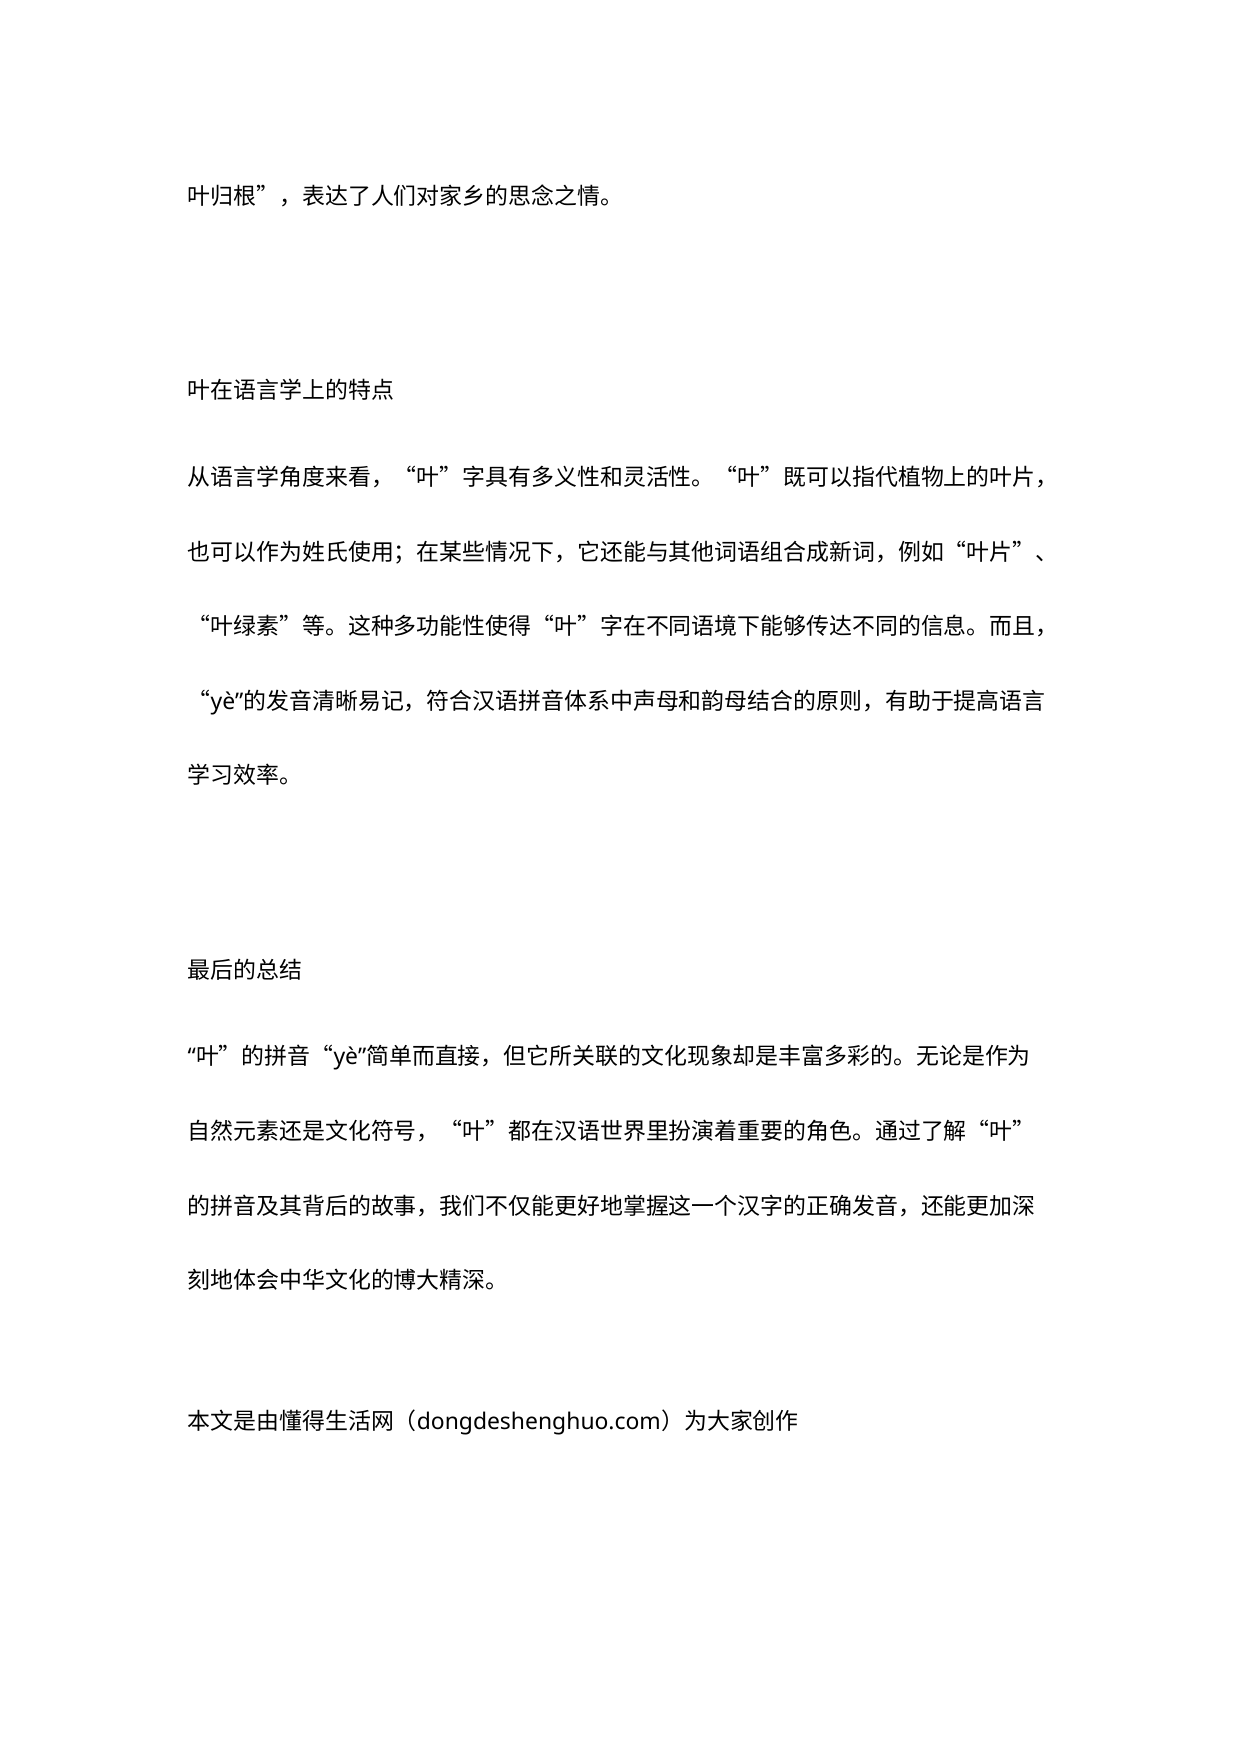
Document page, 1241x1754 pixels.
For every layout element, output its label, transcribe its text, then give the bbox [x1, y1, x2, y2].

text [187, 162, 1053, 227]
text 最后的总结 [187, 936, 1053, 1001]
text 叶在语言学上的特点 [187, 356, 1053, 421]
text 从语言学角度来看，“叶”字具有多义性和灵活性。“叶”既可以指代植物上的叶片，也可以作为姓氏使用；在某些情况下，它还能与其他词语组合成新词，例如“叶片”、“叶绿素”等。这种多功能性使得“叶”字在不同语境下能够传达不同的信息。而且，“yè”的发音清晰易记，符合汉语拼音体系中声母和韵母结合的原则，有助于提高语言学习效率。 [187, 443, 1053, 807]
text 本文是由懂得生活网（dongdeshenghuo.com）为大家创作 [187, 1387, 1053, 1452]
text “叶”的拼音“yè”简单而直接，但它所关联的文化现象却是丰富多彩的。无论是作为自然元素还是文化符号，“叶”都在汉语世界里扮演着重要的角色。通过了解“叶”的拼音及其背后的故事，我们不仅能更好地掌握这一个汉字的正确发音，还能更加深刻地体会中华文化的博大精深。 [187, 1022, 1053, 1311]
